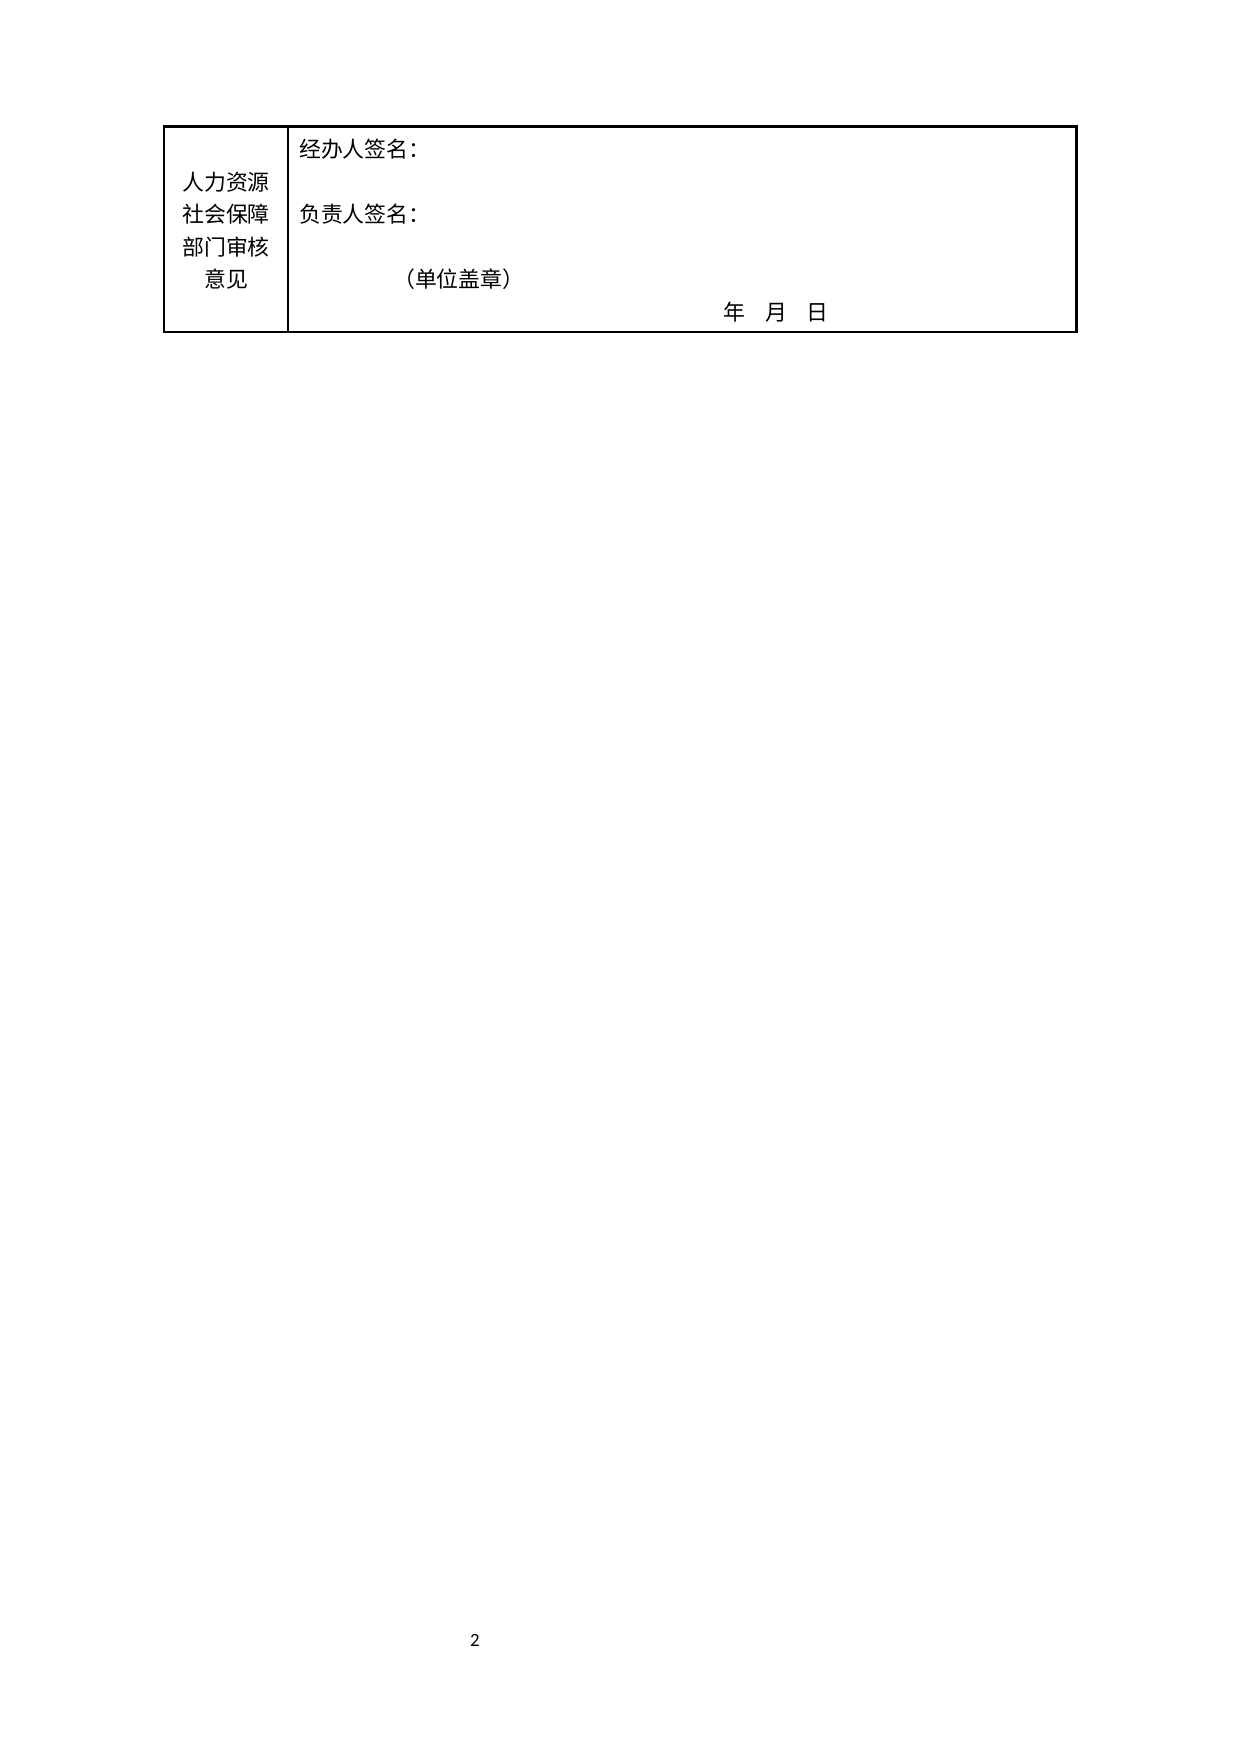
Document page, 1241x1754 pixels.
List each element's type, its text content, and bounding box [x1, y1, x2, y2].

table_cell 经办人签名： 负责人签名： （单位盖章） 年 月 日 [289, 128, 1075, 331]
table_cell 人力资源社会保障部门审核意见 [165, 128, 287, 331]
